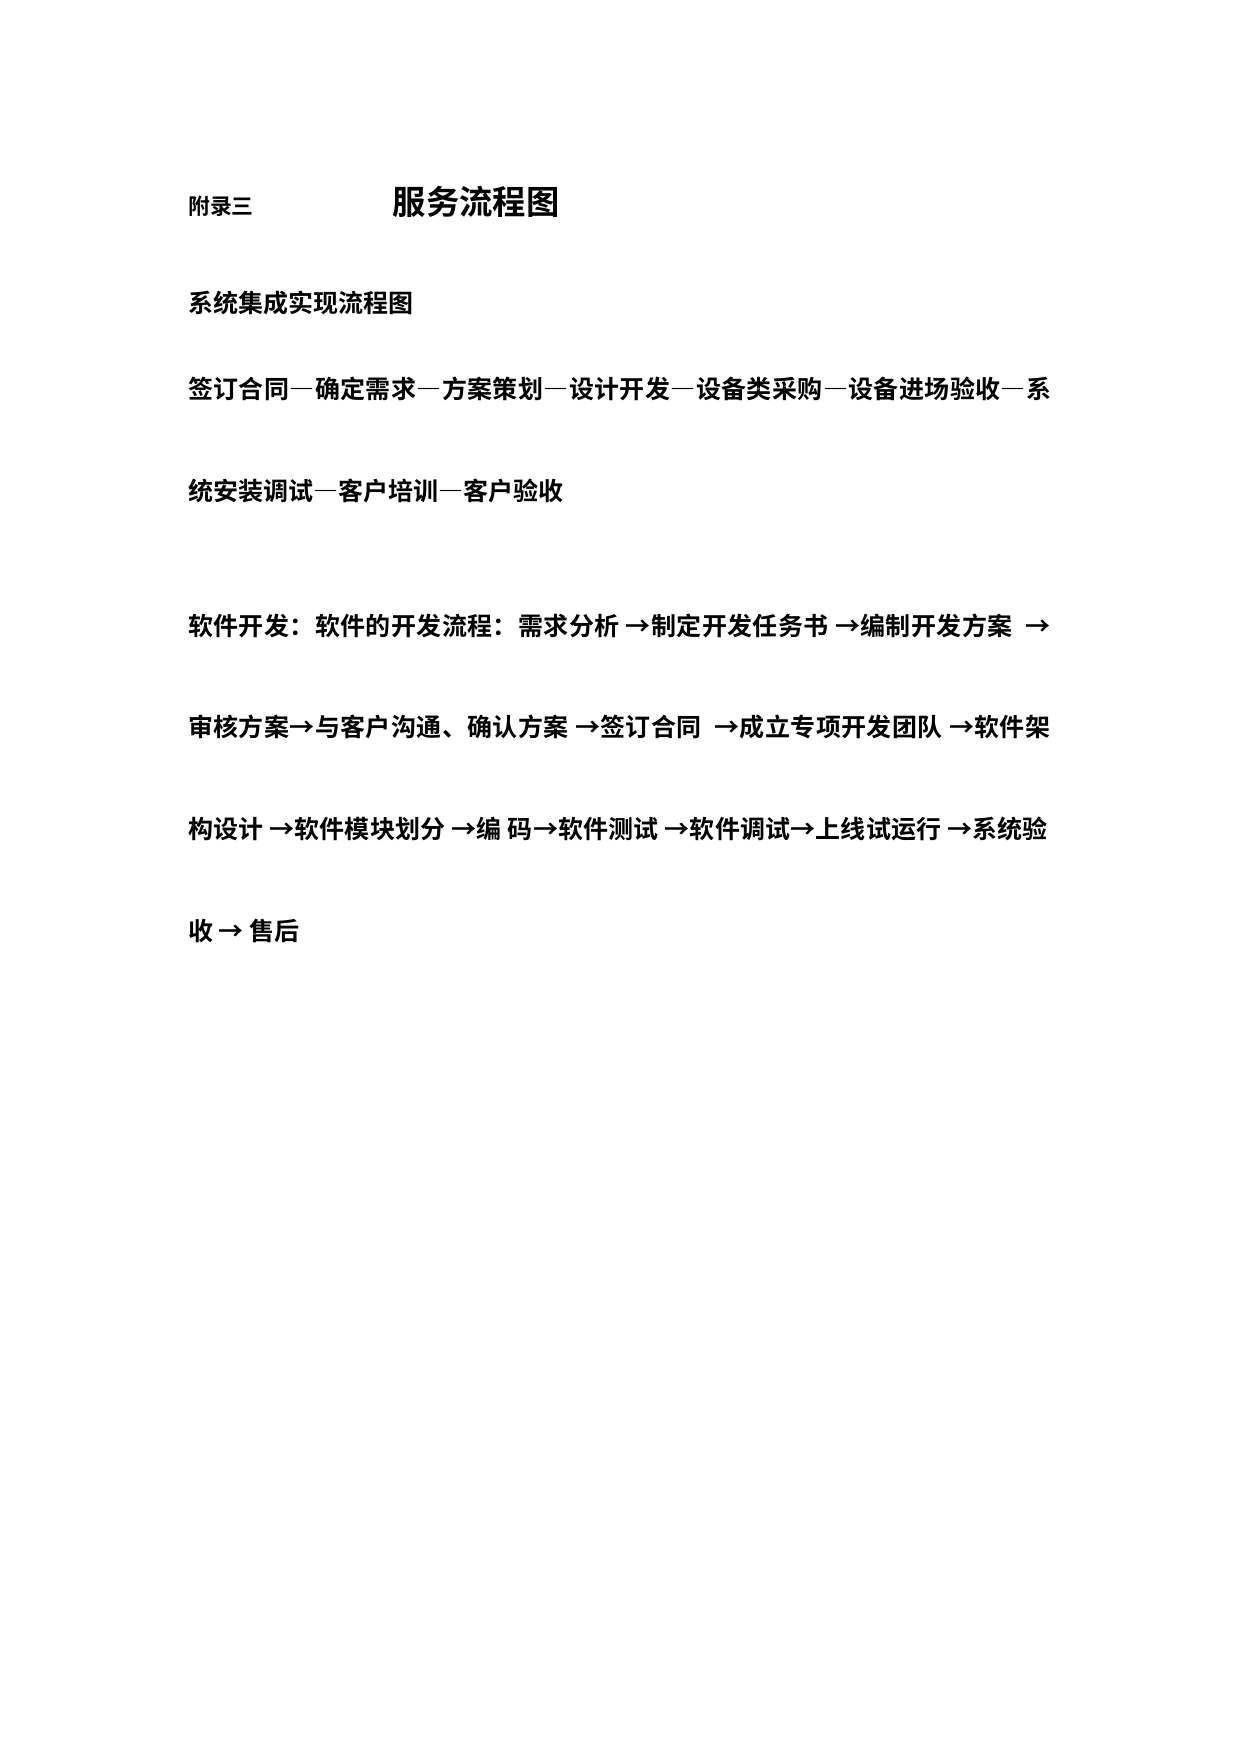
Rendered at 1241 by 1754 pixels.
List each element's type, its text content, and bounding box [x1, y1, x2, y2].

text 系统集成实现流程图 [188, 268, 1052, 336]
text 附录三 服务流程图 [188, 166, 1052, 234]
text 软件开发：软件的开发流程：需求分析 →制定开发任务书 →编制开发方案 →审核方案→与客户沟通、确认方案 →签订合同 →成立专项开发团队 →软件架构设计 →软件模块划分 →编 码→软件测试 →软件调试→上线试运行 →系统验收 → 售后 [188, 591, 1052, 963]
text 签订合同—确定需求—方案策划—设计开发—设备类采购—设备进场验收—系统安装调试—客户培训—客户验收 [188, 354, 1052, 523]
